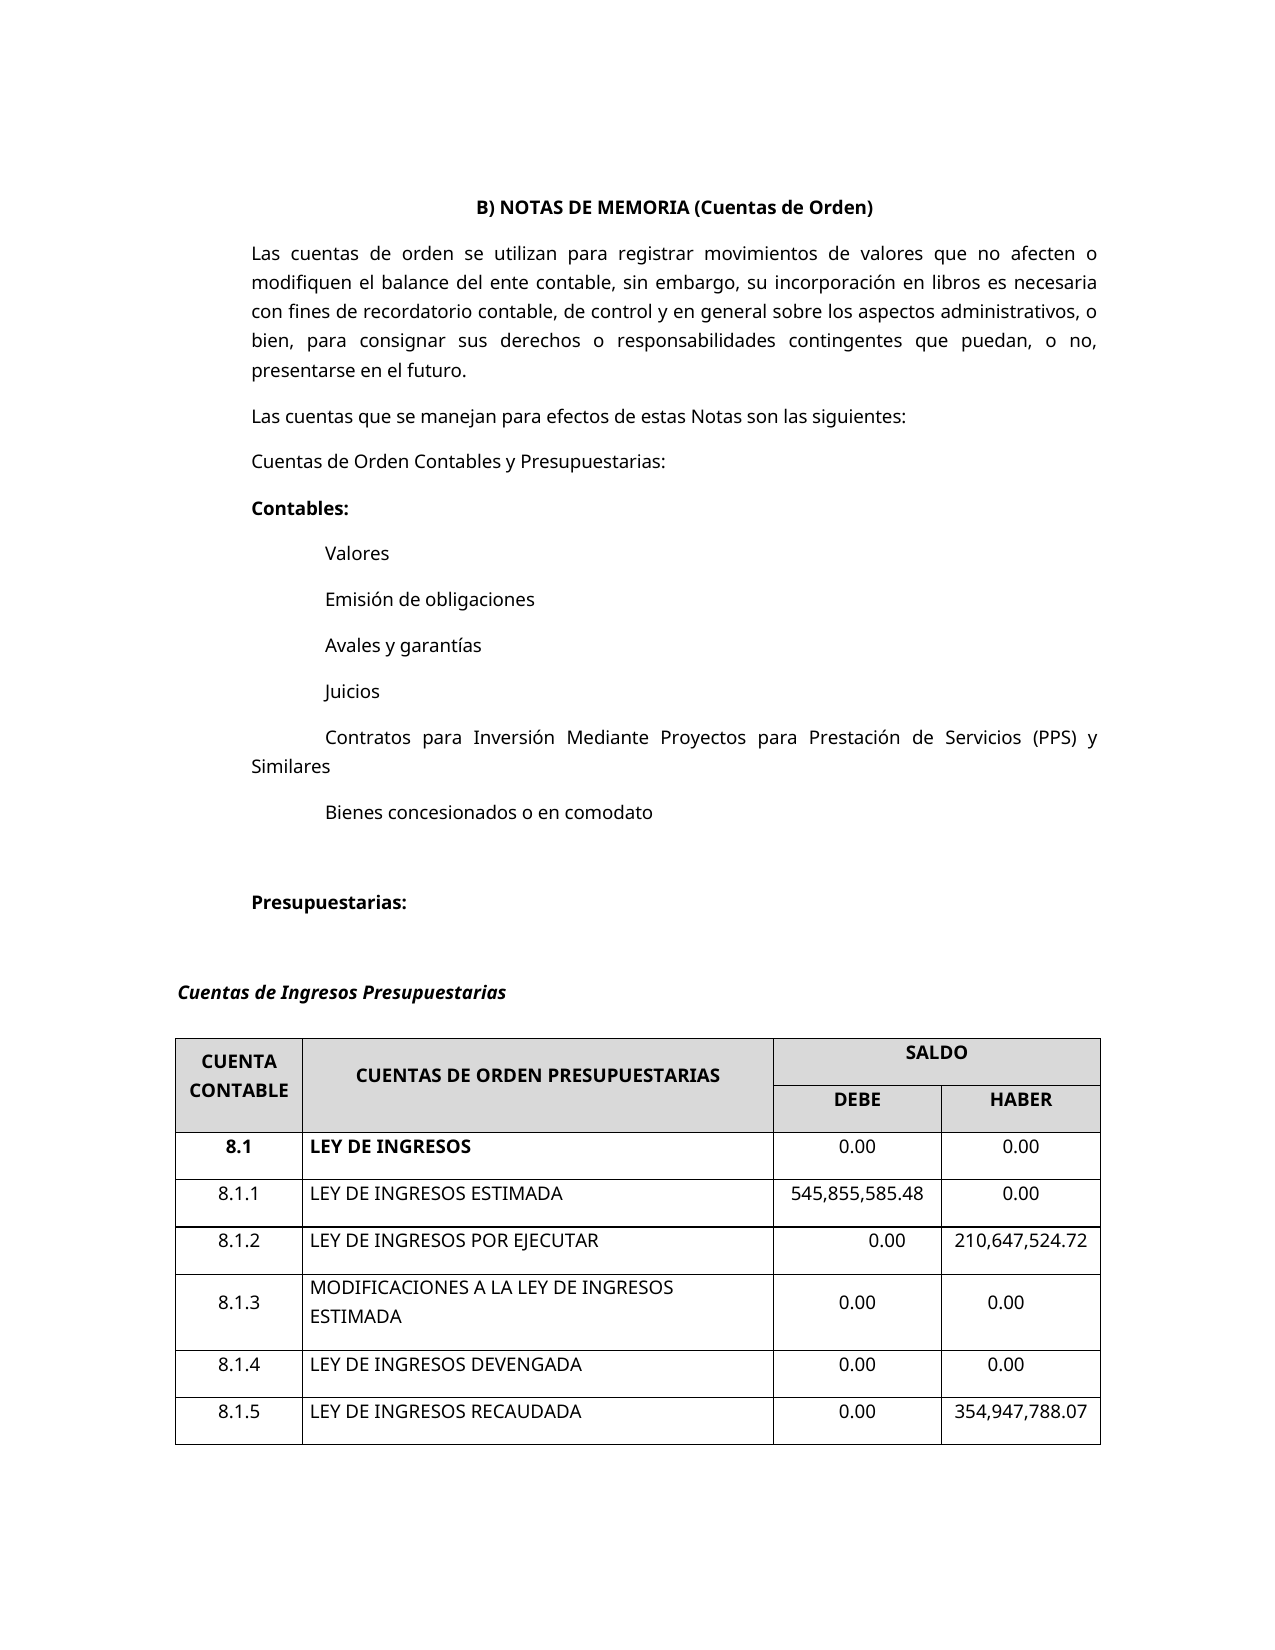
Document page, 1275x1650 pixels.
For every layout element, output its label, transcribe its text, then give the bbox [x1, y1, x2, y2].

table_cell 0.00 [942, 1351, 1100, 1397]
table_header SALDO [774, 1039, 1100, 1085]
table_cell 0.00 [942, 1275, 1100, 1350]
table_cell 8.1.2 [176, 1228, 302, 1273]
table_cell 210,647,524.72 [942, 1228, 1100, 1273]
table_cell LEY DE INGRESOS [303, 1133, 773, 1179]
table_cell 0.00 [774, 1398, 941, 1444]
table_cell MODIFICACIONES A LA LEY DE INGRESOS ESTIMADA [303, 1275, 773, 1350]
text B) NOTAS DE MEMORIA (Cuentas de Orden) [251, 194, 1098, 219]
table_cell LEY DE INGRESOS RECAUDADA [303, 1398, 773, 1444]
table_cell 8.1 [176, 1133, 302, 1179]
table_cell 8.1.4 [176, 1351, 302, 1397]
text Presupuestarias: [251, 889, 1098, 915]
table_cell 0.00 [774, 1275, 941, 1350]
table_cell 0.00 [942, 1180, 1100, 1226]
text Valores [251, 541, 1098, 566]
table_cell 545,855,585.48 [774, 1180, 941, 1226]
text Las cuentas de orden se utilizan para registrar movimientos de valores que no afecten o modifiquen el balance del ente contable, sin embargo, su incorporación en libros es necesaria con fines de recordatorio contable, de control y en general sobre los aspectos administrativos, o bien, para consignar sus derechos o responsabilidades contingentes que puedan, o no, presentarse en el futuro. [251, 240, 1098, 382]
table_header CUENTA CONTABLE [176, 1039, 302, 1132]
text Cuentas de Orden Contables y Presupuestarias: [251, 449, 1098, 474]
text Avales y garantías [251, 633, 1098, 658]
table_cell 8.1.5 [176, 1398, 302, 1444]
table_cell 354,947,788.07 [942, 1398, 1100, 1444]
table_cell 0.00 [774, 1133, 941, 1179]
table_cell LEY DE INGRESOS POR EJECUTAR [303, 1228, 773, 1273]
text Contables: [251, 495, 1098, 520]
table_cell 0.00 [774, 1228, 941, 1273]
table_cell 0.00 [942, 1133, 1100, 1179]
table_cell 8.1.3 [176, 1275, 302, 1350]
table_cell LEY DE INGRESOS DEVENGADA [303, 1351, 773, 1397]
table_cell 8.1.1 [176, 1180, 302, 1226]
table_header CUENTAS DE ORDEN PRESUPUESTARIAS [303, 1039, 773, 1132]
table_cell LEY DE INGRESOS ESTIMADA [303, 1180, 773, 1226]
text Las cuentas que se manejan para efectos de estas Notas son las siguientes: [251, 403, 1098, 428]
text Contratos para Inversión Mediante Proyectos para Prestación de Servicios (PPS) y Similares [251, 724, 1098, 779]
text Emisión de obligaciones [251, 587, 1098, 612]
table_cell 0.00 [774, 1351, 941, 1397]
text Bienes concesionados o en comodato [251, 800, 1098, 825]
text Cuentas de Ingresos Presupuestarias [177, 979, 1098, 1004]
table_cell HABER [942, 1086, 1100, 1132]
text Juicios [251, 678, 1098, 704]
table_cell DEBE [774, 1086, 941, 1132]
